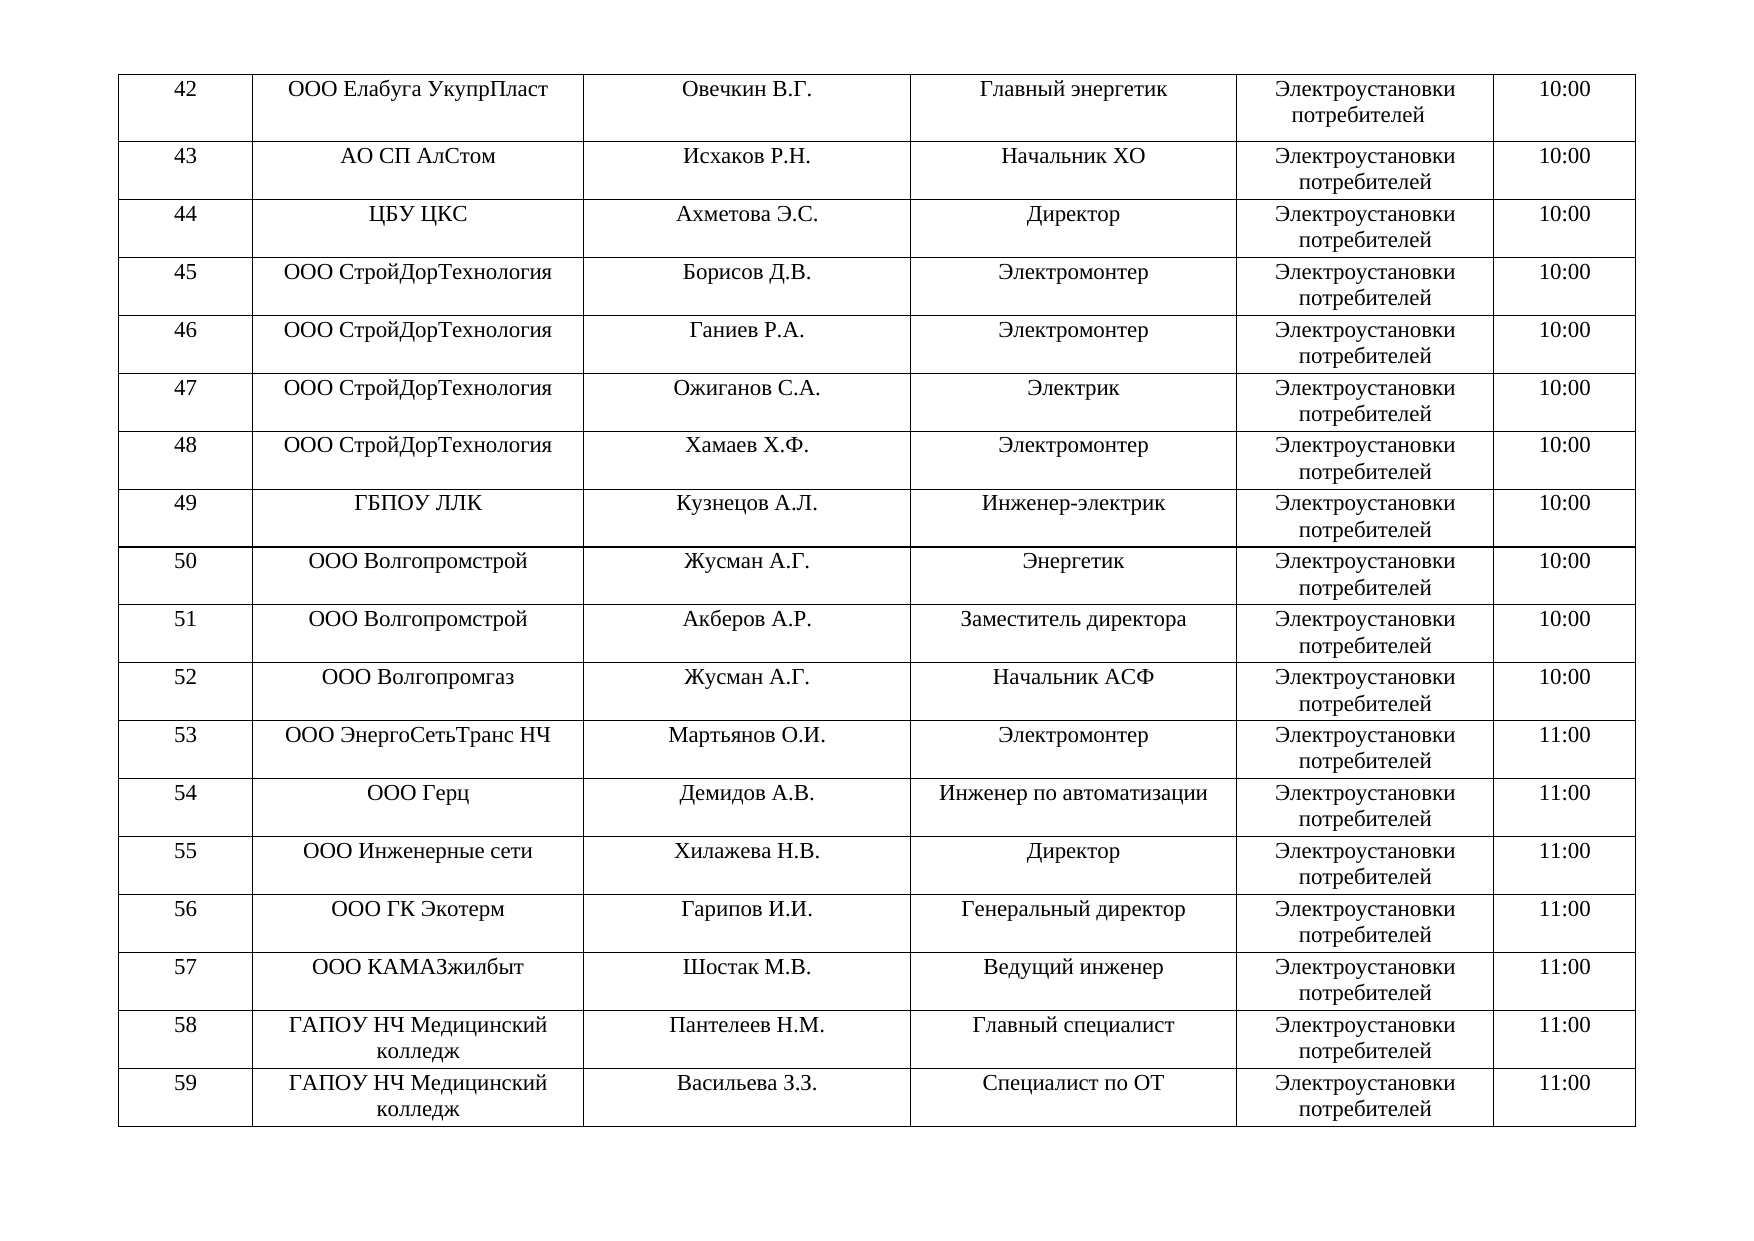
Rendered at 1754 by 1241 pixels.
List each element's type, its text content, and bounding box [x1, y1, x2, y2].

table_cell 48 [119, 432, 252, 488]
table_cell 11:00 [1494, 837, 1635, 894]
table_cell Электрик [911, 374, 1236, 431]
table_cell Кузнецов А.Л. [584, 490, 910, 546]
table_cell 55 [119, 837, 252, 894]
table_cell 43 [119, 142, 252, 199]
table_cell Электроустановки потребителей [1237, 895, 1493, 952]
table_cell Демидов А.В. [584, 779, 910, 836]
table_cell 10:00 [1494, 316, 1635, 373]
table_cell 52 [119, 663, 252, 720]
table_cell Электромонтер [911, 432, 1236, 488]
table_cell 57 [119, 953, 252, 1010]
table_cell 11:00 [1494, 895, 1635, 952]
table_cell Электромонтер [911, 258, 1236, 315]
table_cell Электроустановки потребителей [1237, 316, 1493, 373]
table_cell Овечкин В.Г. [584, 75, 910, 141]
table_cell 46 [119, 316, 252, 373]
table_cell Электроустановки потребителей [1237, 837, 1493, 894]
table_cell 10:00 [1494, 605, 1635, 662]
table_cell 10:00 [1494, 548, 1635, 604]
table_cell 10:00 [1494, 200, 1635, 257]
table_cell 58 [119, 1011, 252, 1068]
table_cell Инженер по автоматизации [911, 779, 1236, 836]
table_cell 10:00 [1494, 663, 1635, 720]
table_cell ООО Волгопромгаз [253, 663, 583, 720]
table_cell Генеральный директор [911, 895, 1236, 952]
table_cell АО СП АлСтом [253, 142, 583, 199]
table_cell Электроустановки потребителей [1237, 200, 1493, 257]
table_cell 51 [119, 605, 252, 662]
table_cell 11:00 [1494, 1011, 1635, 1068]
table_cell Начальник АСФ [911, 663, 1236, 720]
table_cell Электроустановки потребителей [1237, 1011, 1493, 1068]
table_cell 10:00 [1494, 374, 1635, 431]
table_cell Специалист по ОТ [911, 1069, 1236, 1126]
table_cell 42 [119, 75, 252, 141]
table_cell Борисов Д.В. [584, 258, 910, 315]
table_cell Электроустановки потребителей [1237, 779, 1493, 836]
table_cell 11:00 [1494, 779, 1635, 836]
table_cell Электроустановки потребителей [1237, 663, 1493, 720]
table_cell ЦБУ ЦКС [253, 200, 583, 257]
table_cell ООО СтройДорТехнология [253, 258, 583, 315]
table_cell ООО Волгопромстрой [253, 548, 583, 604]
table_cell Шостак М.В. [584, 953, 910, 1010]
table_cell Хамаев Х.Ф. [584, 432, 910, 488]
table_cell Энергетик [911, 548, 1236, 604]
table_cell 47 [119, 374, 252, 431]
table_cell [1237, 75, 1493, 141]
table_cell 10:00 [1494, 142, 1635, 199]
table_cell 10:00 [1494, 258, 1635, 315]
table_cell ООО ГК Экотерм [253, 895, 583, 952]
table_cell Электроустановки потребителей [1237, 374, 1493, 431]
table_cell Директор [911, 837, 1236, 894]
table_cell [253, 1069, 583, 1126]
table_cell Электроустановки потребителей [1237, 605, 1493, 662]
table_cell 45 [119, 258, 252, 315]
table_cell 11:00 [1494, 953, 1635, 1010]
table_cell Инженер-электрик [911, 490, 1236, 546]
table_cell Электромонтер [911, 316, 1236, 373]
table_cell 44 [119, 200, 252, 257]
table_cell 59 [119, 1069, 252, 1126]
table_cell Заместитель директора [911, 605, 1236, 662]
table_cell Васильева З.З. [584, 1069, 910, 1126]
table_cell 53 [119, 721, 252, 778]
table_cell Электроустановки потребителей [1237, 258, 1493, 315]
table_cell Пантелеев Н.М. [584, 1011, 910, 1068]
table_cell Исхаков Р.Н. [584, 142, 910, 199]
table_cell Электромонтер [911, 721, 1236, 778]
table_cell Ожиганов С.А. [584, 374, 910, 431]
table_cell ООО СтройДорТехнология [253, 316, 583, 373]
table_cell Жусман А.Г. [584, 548, 910, 604]
table_cell Гарипов И.И. [584, 895, 910, 952]
table_cell Электроустановки потребителей [1237, 721, 1493, 778]
table_cell ООО Елабуга УкупрПласт [253, 75, 583, 141]
table_cell ООО Герц [253, 779, 583, 836]
table_cell Электроустановки потребителей [1237, 432, 1493, 488]
table_cell ООО ЭнергоСетьТранс НЧ [253, 721, 583, 778]
table_cell Ганиев Р.А. [584, 316, 910, 373]
table_cell Начальник ХО [911, 142, 1236, 199]
table_cell Ведущий инженер [911, 953, 1236, 1010]
table_cell ООО Волгопромстрой [253, 605, 583, 662]
table_cell ООО КАМАЗжилбыт [253, 953, 583, 1010]
table_cell 11:00 [1494, 721, 1635, 778]
table_cell 54 [119, 779, 252, 836]
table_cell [1237, 1069, 1493, 1126]
table_cell Мартьянов О.И. [584, 721, 910, 778]
table_cell ООО СтройДорТехнология [253, 432, 583, 488]
table_cell Директор [911, 200, 1236, 257]
table_cell Хилажева Н.В. [584, 837, 910, 894]
table_cell ООО Инженерные сети [253, 837, 583, 894]
table_cell ГАПОУ НЧ Медицинский колледж [253, 1011, 583, 1068]
table_cell Электроустановки потребителей [1237, 490, 1493, 546]
table_cell ГБПОУ ЛЛК [253, 490, 583, 546]
table_cell 49 [119, 490, 252, 546]
table_cell 10:00 [1494, 490, 1635, 546]
table_cell 50 [119, 548, 252, 604]
table_cell Главный специалист [911, 1011, 1236, 1068]
table_cell ООО СтройДорТехнология [253, 374, 583, 431]
table_cell Электроустановки потребителей [1237, 953, 1493, 1010]
table_cell Электроустановки потребителей [1237, 142, 1493, 199]
table_cell Жусман А.Г. [584, 663, 910, 720]
table_cell 56 [119, 895, 252, 952]
table_cell 10:00 [1494, 75, 1635, 141]
table_cell 11:00 [1494, 1069, 1635, 1126]
table_cell 10:00 [1494, 432, 1635, 488]
table_cell Акберов А.Р. [584, 605, 910, 662]
table_cell Главный энергетик [911, 75, 1236, 141]
table_cell Электроустановки потребителей [1237, 548, 1493, 604]
table_cell Ахметова Э.С. [584, 200, 910, 257]
